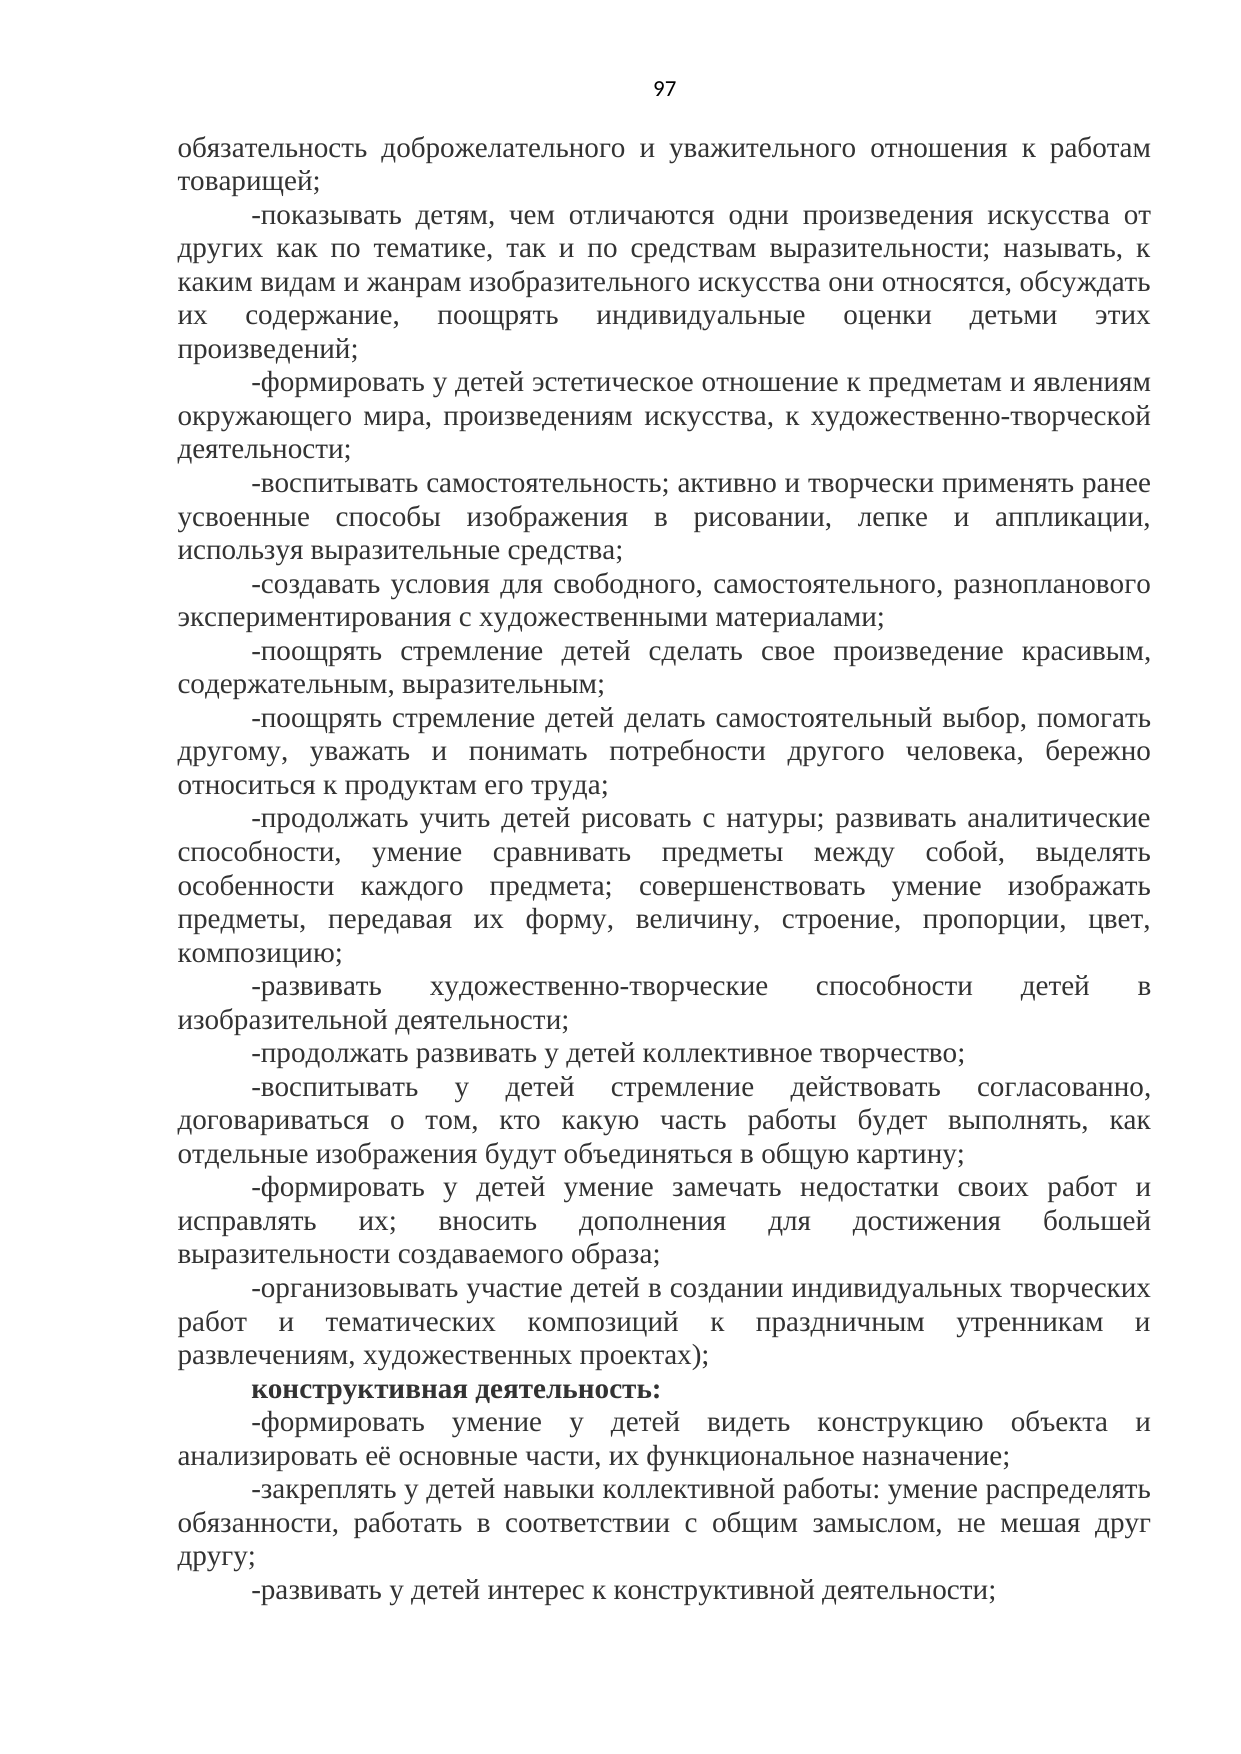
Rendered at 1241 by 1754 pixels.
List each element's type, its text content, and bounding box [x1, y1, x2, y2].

text -формировать у детей эстетическое отношение к предметам и явлениям окружающего мира, произведениям искусства, к художественно-творческой деятельности; [177, 364, 1152, 465]
text -организовывать участие детей в создании индивидуальных творческих работ и тематических композиций к праздничным утренникам и развлечениям, художественных проектах); [177, 1270, 1152, 1371]
text конструктивная деятельность: [177, 1371, 1152, 1404]
text -воспитывать у детей стремление действовать согласованно, договариваться о том, кто какую часть работы будет выполнять, как отдельные изображения будут объединяться в общую картину; [177, 1069, 1152, 1169]
text -развивать художественно-творческие способности детей в изобразительной деятельности; [177, 968, 1152, 1035]
text -поощрять стремление детей сделать свое произведение красивым, содержательным, выразительным; [177, 633, 1152, 700]
text -продолжать учить детей рисовать с натуры; развивать аналитические способности, умение сравнивать предметы между собой, выделять особенности каждого предмета; совершенствовать умение изображать предметы, передавая их форму, величину, строение, пропорции, цвет, композицию; [177, 801, 1152, 968]
text -показывать детям, чем отличаются одни произведения искусства от других как по тематике, так и по средствам выразительности; называть, к каким видам и жанрам изобразительного искусства они относятся, обсуждать их содержание, поощрять индивидуальные оценки детьми этих произведений; [177, 197, 1152, 364]
text -продолжать развивать у детей коллективное творчество; [177, 1035, 1152, 1069]
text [177, 130, 1152, 197]
text -формировать у детей умение замечать недостатки своих работ и исправлять их; вносить дополнения для достижения большей выразительности создаваемого образа; [177, 1169, 1152, 1270]
text -формировать умение у детей видеть конструкцию объекта и анализировать её основные части, их функциональное назначение; [177, 1404, 1152, 1471]
text -развивать у детей интерес к конструктивной деятельности; [177, 1572, 1152, 1606]
text -закреплять у детей навыки коллективной работы: умение распределять обязанности, работать в соответствии с общим замыслом, не мешая друг другу; [177, 1471, 1152, 1572]
text -воспитывать самостоятельность; активно и творчески применять ранее усвоенные способы изображения в рисовании, лепке и аппликации, используя выразительные средства; [177, 465, 1152, 566]
text -поощрять стремление детей делать самостоятельный выбор, помогать другому, уважать и понимать потребности другого человека, бережно относиться к продуктам его труда; [177, 700, 1152, 801]
text -создавать условия для свободного, самостоятельного, разнопланового экспериментирования с художественными материалами; [177, 566, 1152, 633]
